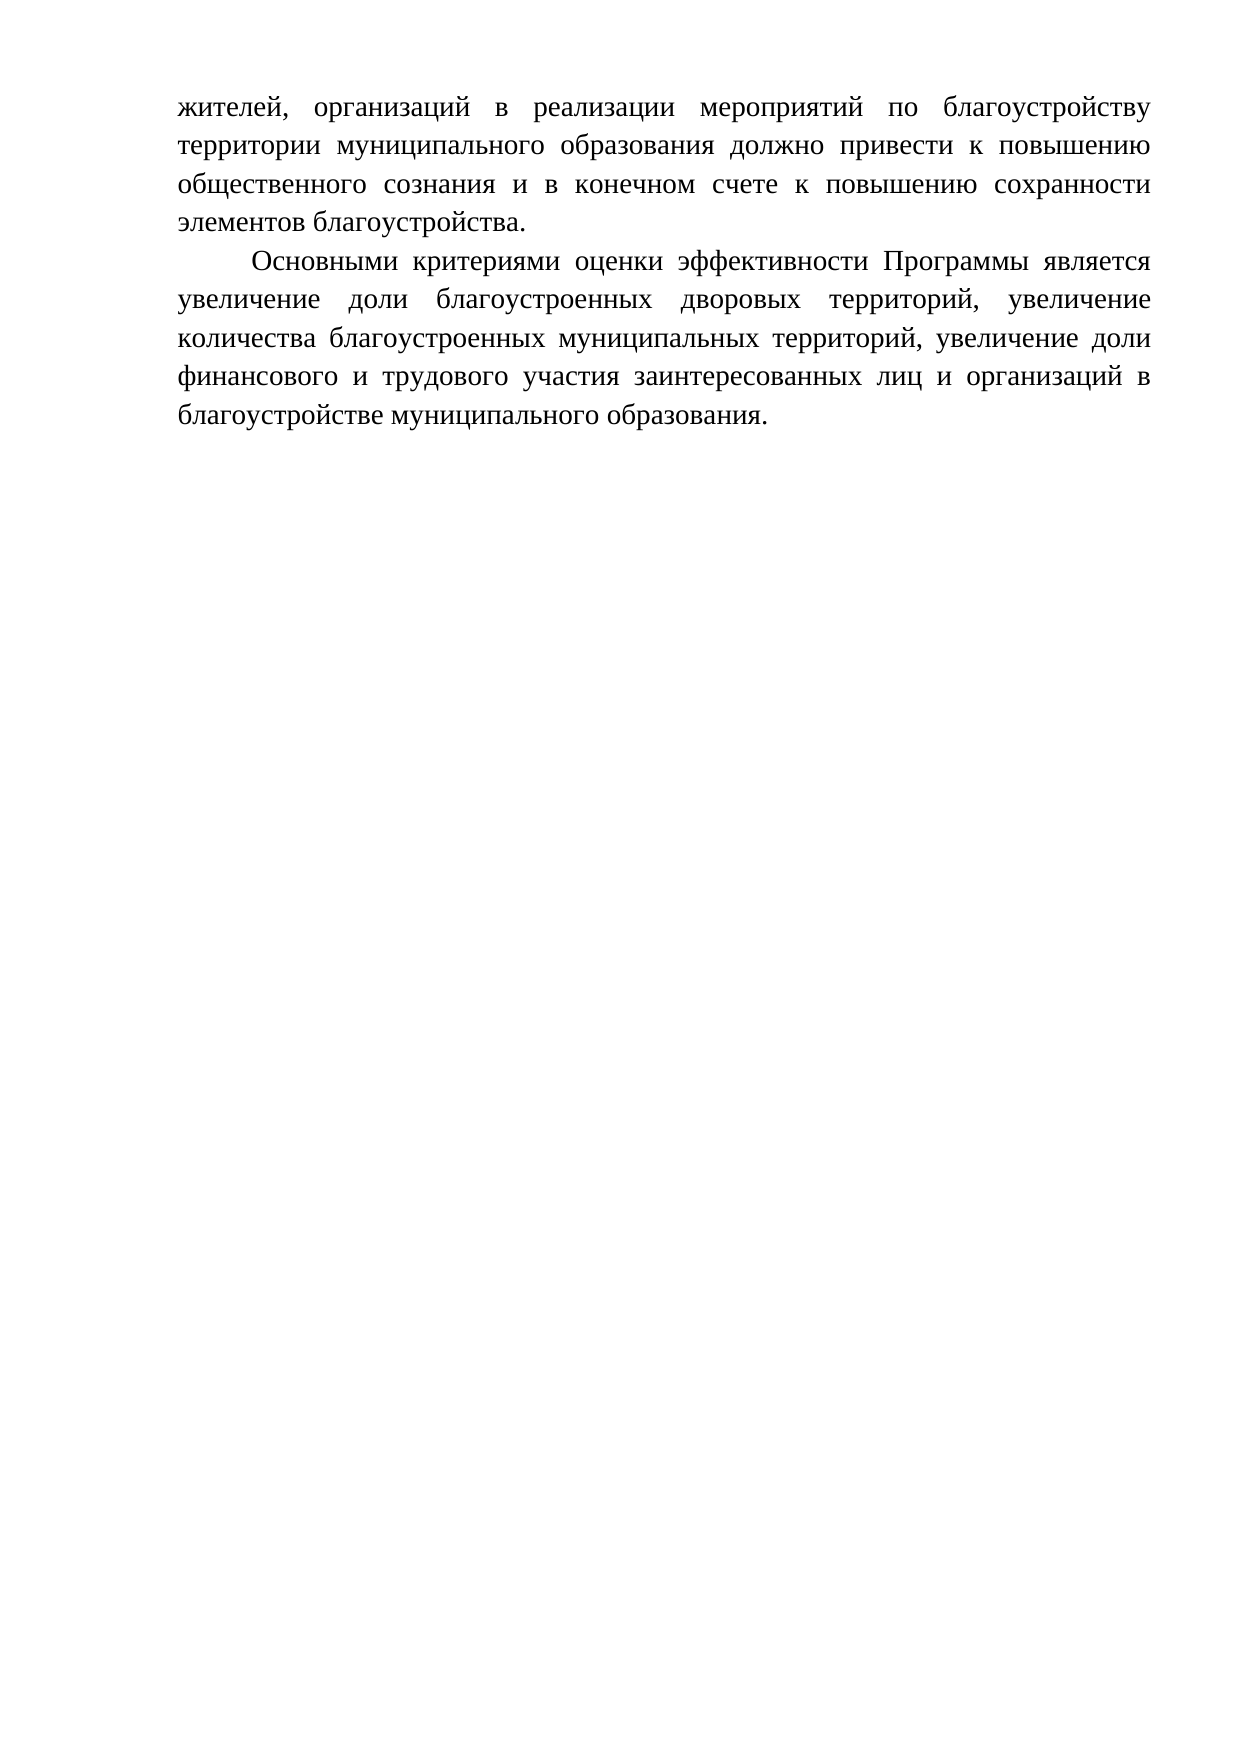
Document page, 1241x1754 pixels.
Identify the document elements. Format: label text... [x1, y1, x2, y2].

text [177, 89, 1152, 238]
text Основными критериями оценки эффективности Программы является увеличение доли благоустроенных дворовых территорий, увеличение количества благоустроенных муниципальных территорий, увеличение доли финансового и трудового участия заинтересованных лиц и организаций в благоустройстве муниципального образования. [177, 243, 1152, 431]
